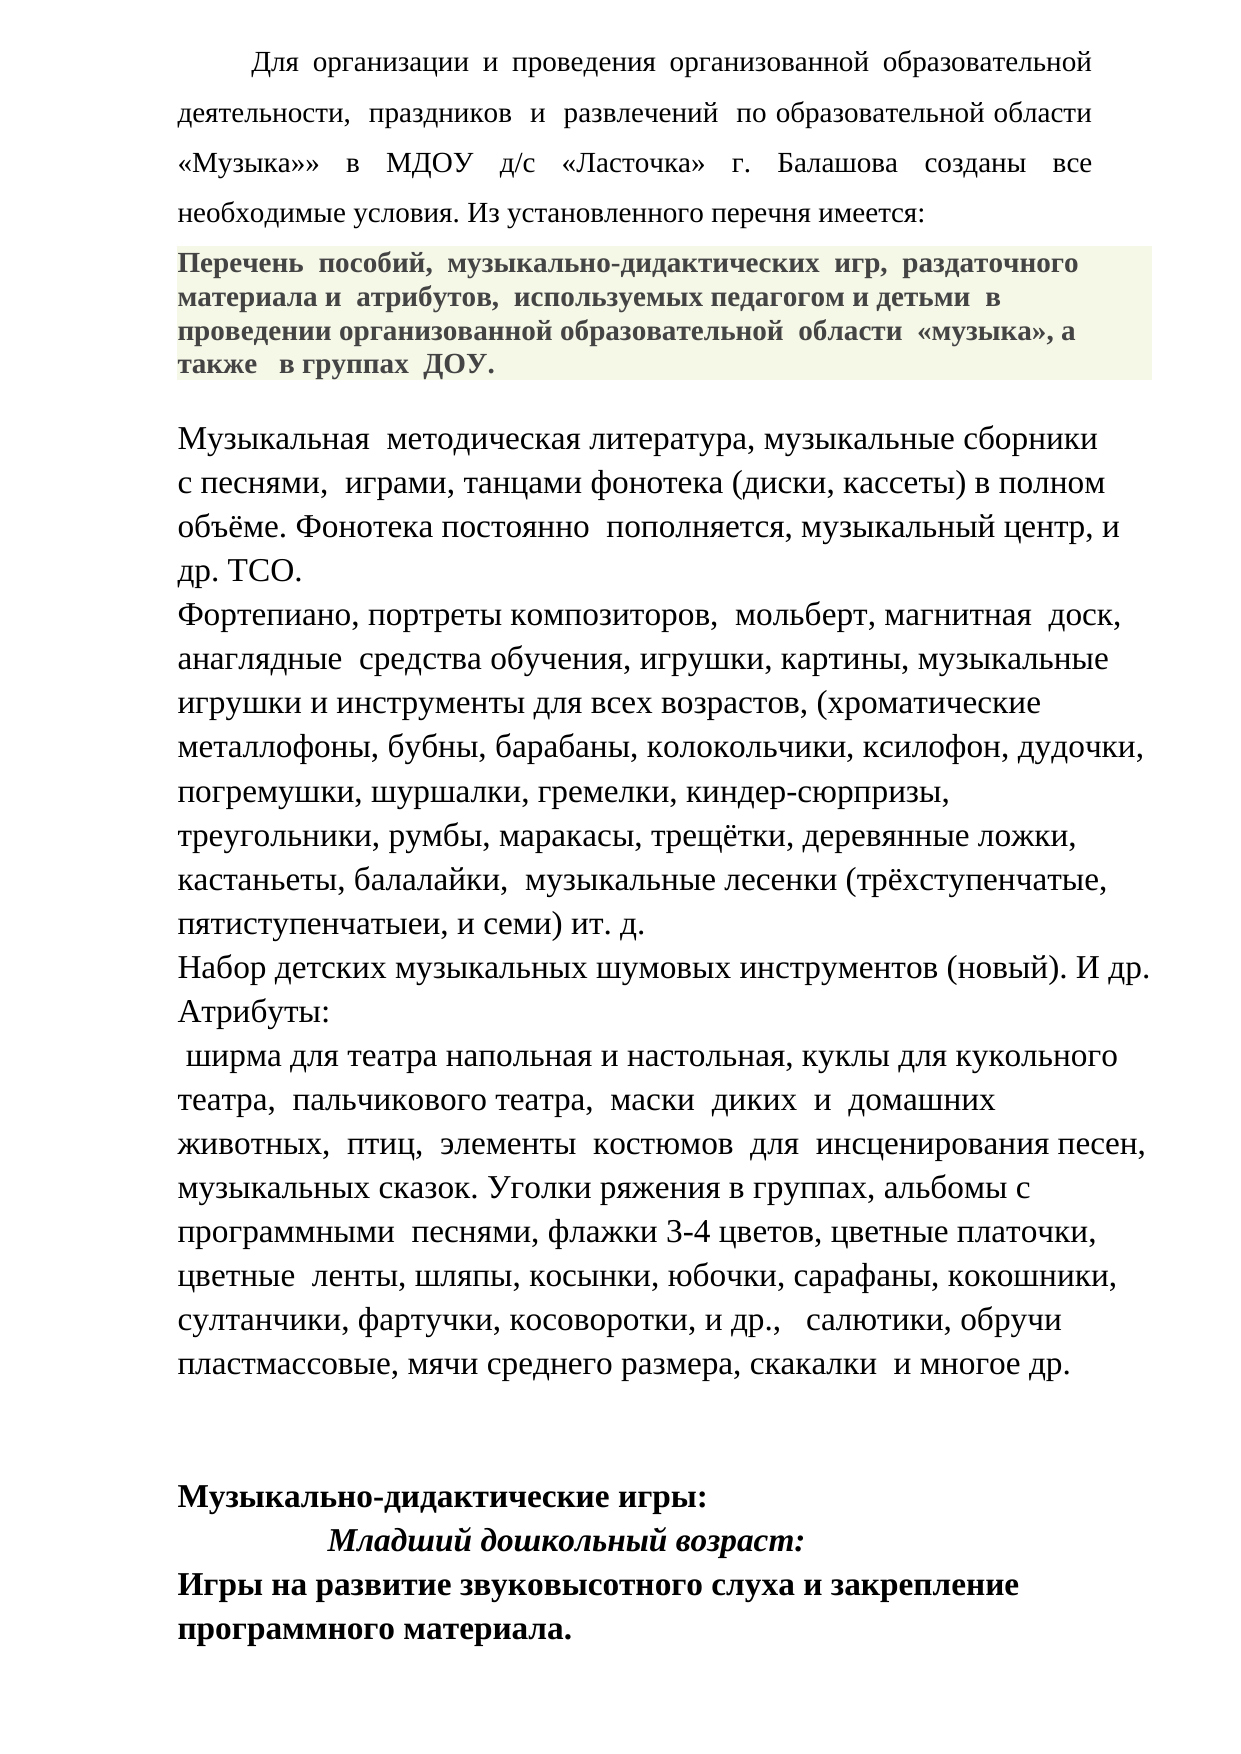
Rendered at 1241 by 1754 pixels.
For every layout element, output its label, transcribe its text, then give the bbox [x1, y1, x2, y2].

text Атрибуты: [177, 991, 1152, 1029]
text ширма для театра напольная и настольная, куклы для кукольного театра, пальчикового театра, маски диких и домашних животных, птиц, элементы костюмов для инсценирования песен, музыкальных сказок. Уголки ряжения в группах, альбомы с программными песнями, флажки 3-4 цветов, цветные платочки, цветные ленты, шляпы, косынки, юбочки, сарафаны, кокошники, султанчики, фартучки, косоворотки, и др., салютики, обручи пластмассовые, мячи среднего размера, скакалки и многое др. [177, 1035, 1152, 1382]
text Фортепиано, портреты композиторов, мольберт, магнитная доск, анаглядные средства обучения, игрушки, картины, музыкальные игрушки и инструменты для всех возрастов, (хроматические металлофоны, бубны, барабаны, колокольчики, ксилофон, дудочки, погремушки, шуршалки, гремелки, киндер-сюрпризы, треугольники, румбы, маракасы, трещётки, деревянные ложки, кастаньеты, балалайки, музыкальные лесенки (трёхступенчатые, пятиступенчатыеи, и семи) ит. д. [177, 594, 1152, 941]
text Для организации и проведения организованной образовательной деятельности, праздников и развлечений по образовательной области «Музыка»» в МДОУ д/с «Ласточка» г. Балашова созданы все необходимые условия. Из установленного перечня имеется: [177, 44, 1093, 229]
text Набор детских музыкальных шумовых инструментов (новый). И др. [177, 947, 1152, 985]
text с песнями, играми, танцами фонотека (диски, кассеты) в полном объёме. Фонотека постоянно пополняется, музыкальный центр, и др. ТСО. [177, 462, 1152, 589]
text Музыкально-дидактические игры: [177, 1476, 1152, 1514]
text Младший дошкольный возраст: [177, 1520, 1152, 1558]
text Музыкальная методическая литература, музыкальные сборники [177, 418, 1152, 457]
text Перечень пособий, музыкально-дидактических игр, раздаточного материала и атрибутов, используемых педагогом и детьми в проведении организованной образовательной области «музыка», а также в группах ДОУ. [177, 246, 1152, 380]
text Игры на развитие звуковысотного слуха и закрепление программного материала. [177, 1564, 1152, 1646]
